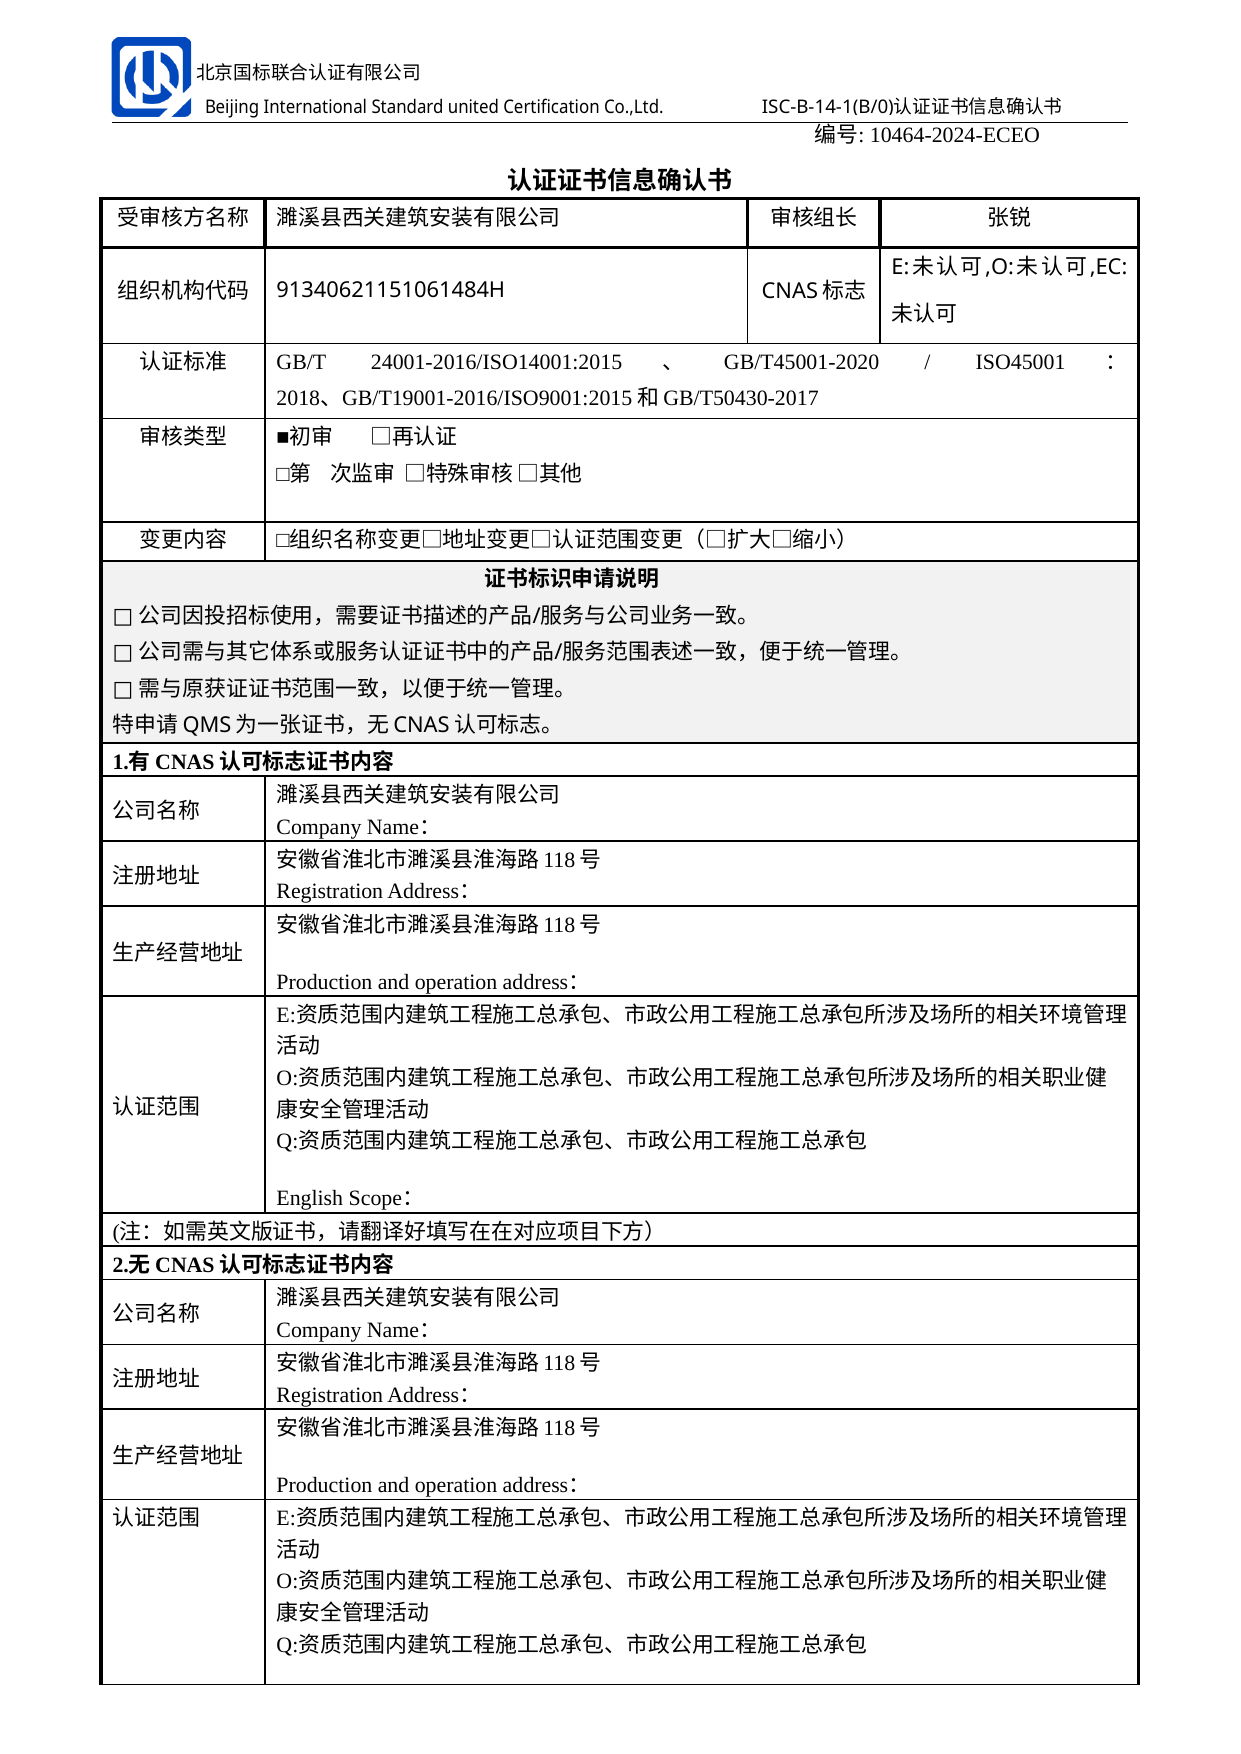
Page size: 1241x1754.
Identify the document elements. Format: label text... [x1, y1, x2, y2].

table_cell 审核类型 [103, 419, 264, 521]
table_cell 安徽省淮北市濉溪县淮海路118号 Registration Address： [266, 842, 1137, 905]
table_cell 公司名称 [103, 1280, 264, 1343]
table_header 张锐 [882, 200, 1137, 246]
text 编号: 10464-2024-ECEO [112, 123, 1128, 148]
table_cell 安徽省淮北市濉溪县淮海路118号 Production and operation address： [266, 907, 1137, 995]
table_cell 生产经营地址 [103, 907, 264, 995]
table_cell E:未认可,O:未认可,EC:未认可 [881, 249, 1137, 342]
table_header 受审核方名称 [103, 200, 263, 246]
table_cell 认证标准 [103, 344, 264, 418]
table_cell 认证范围 [103, 997, 264, 1212]
table_cell 2.无CNAS认可标志证书内容 [103, 1247, 1137, 1278]
table_cell GB/T 24001-2016/ISO14001:2015、GB/T45001-2020 / ISO45001：2018、GB/T19001-2016/ISO9001:2015和GB/T50430-2017 [266, 344, 1137, 418]
table_cell CNAS标志 [748, 249, 879, 342]
table_cell 安徽省淮北市濉溪县淮海路118号 Registration Address： [266, 1345, 1137, 1408]
table_header 濉溪县西关建筑安装有限公司 [267, 200, 746, 246]
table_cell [266, 1500, 1137, 1683]
table_cell 注册地址 [103, 842, 264, 905]
table_cell 认证范围 [103, 1500, 264, 1683]
table_cell 组织机构代码 [103, 249, 264, 342]
table_cell 公司名称 [103, 777, 264, 840]
table_cell 安徽省淮北市濉溪县淮海路118号 Production and operation address： [266, 1410, 1137, 1498]
table_cell 生产经营地址 [103, 1410, 264, 1498]
table_cell 91340621151061484H [266, 249, 747, 342]
table_cell 1.有CNAS认可标志证书内容 [103, 744, 1137, 775]
picture [111, 37, 192, 117]
table_header 审核组长 [749, 200, 878, 246]
text 认证证书信息确认书 [112, 160, 1128, 197]
table_cell 证书标识申请说明 □ 公司因投招标使用，需要证书描述的产品/服务与公司业务一致。 □ 公司需与其它体系或服务认证证书中的产品/服务范围表述一致，便于统一管理。 □ 需与原获证证书范围一致，以便于统一管理。 特申请QMS为一张证书，无CNAS认可标志。 [103, 562, 1137, 742]
table_cell E:资质范围内建筑工程施工总承包、市政公用工程施工总承包所涉及场所的相关环境管理活动 O:资质范围内建筑工程施工总承包、市政公用工程施工总承包所涉及场所的相关职业健康安全管理活动 Q:资质范围内建筑工程施工总承包、市政公用工程施工总承包 English Scope： [266, 997, 1137, 1212]
table_cell 注册地址 [103, 1345, 264, 1408]
table_cell 濉溪县西关建筑安装有限公司 Company Name： [266, 1280, 1137, 1343]
table_cell 濉溪县西关建筑安装有限公司 Company Name： [266, 777, 1137, 840]
table_cell ■初审 □再认证 □第 次监审 □特殊审核 □其他 [266, 419, 1137, 521]
table_cell 变更内容 [103, 523, 264, 560]
table_cell (注：如需英文版证书，请翻译好填写在在对应项目下方） [103, 1214, 1137, 1245]
table_cell □组织名称变更□地址变更□认证范围变更（□扩大□缩小） [266, 523, 1137, 560]
